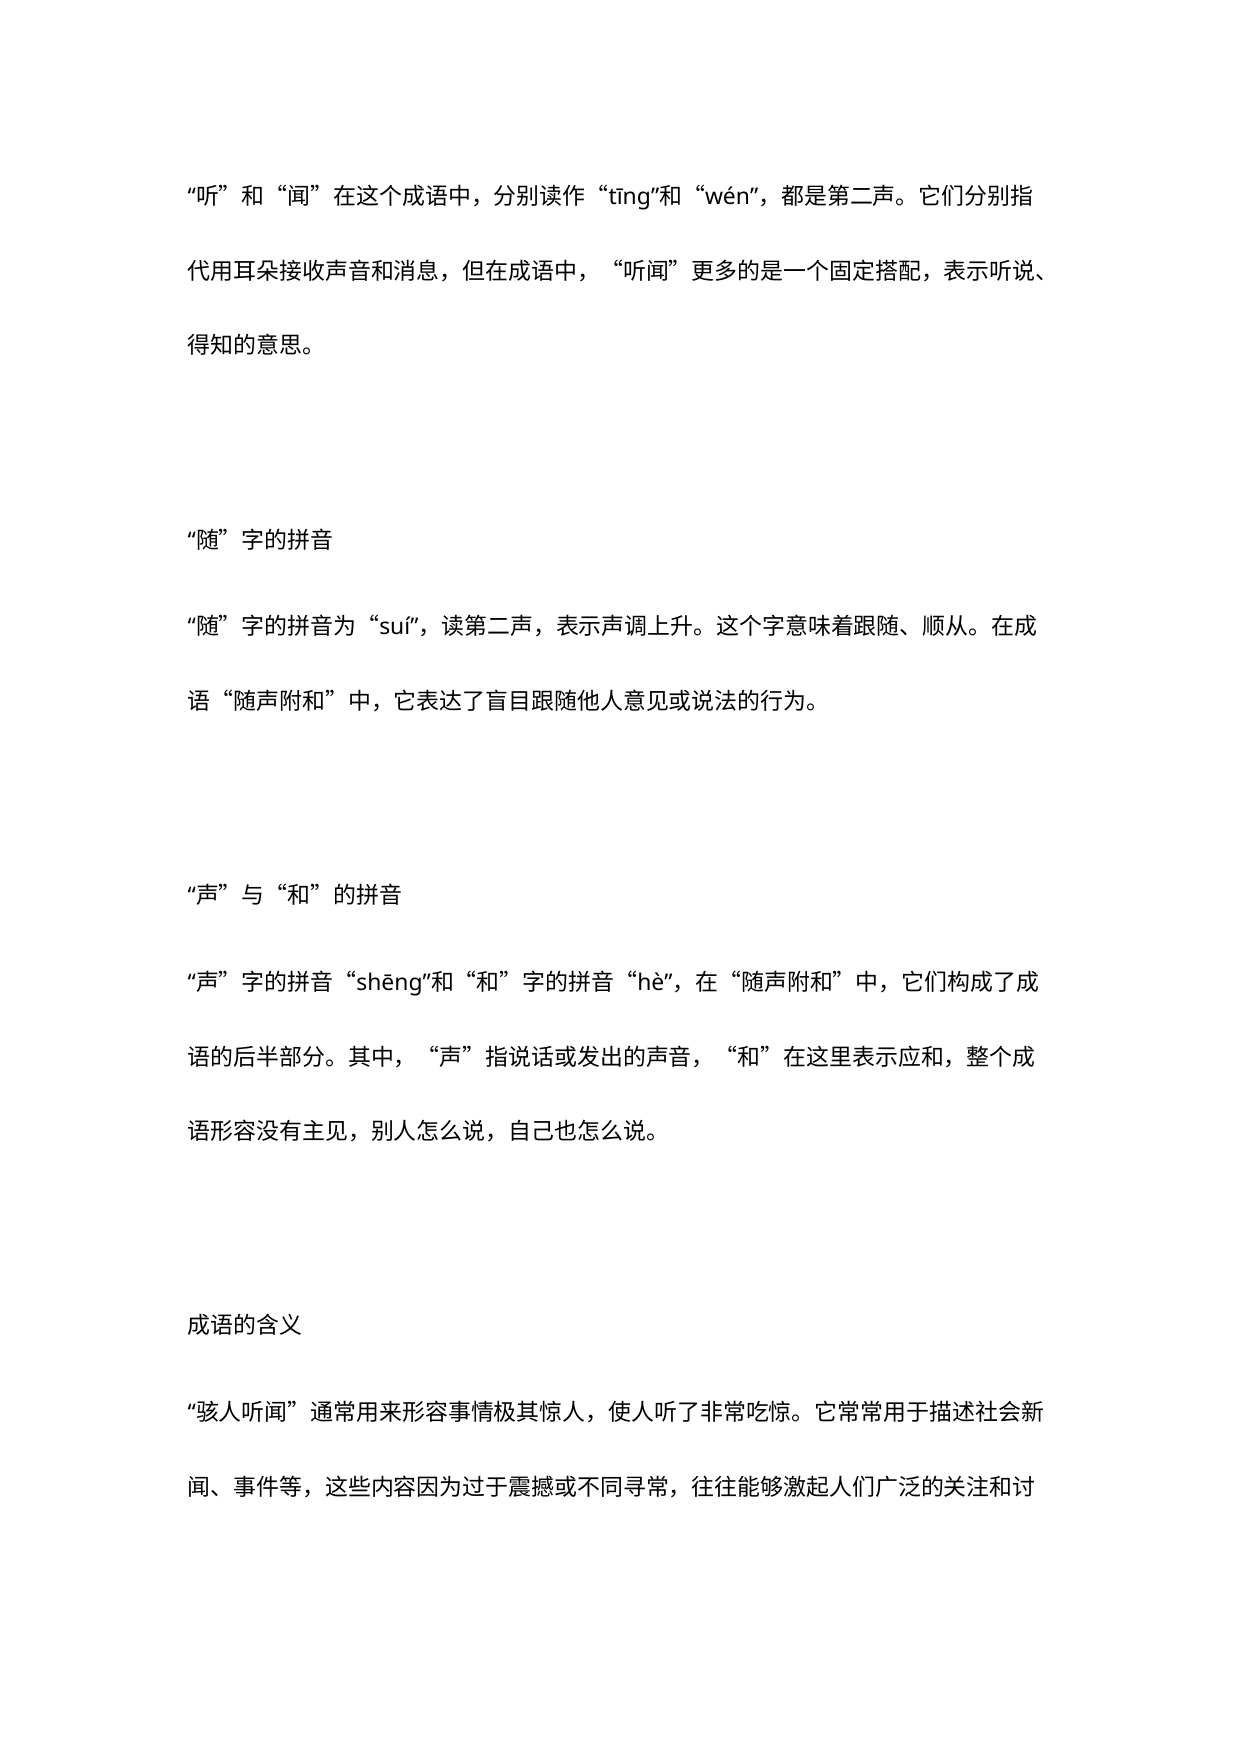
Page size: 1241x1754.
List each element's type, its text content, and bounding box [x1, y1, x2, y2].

text 成语的含义 [187, 1292, 1053, 1357]
text “随”字的拼音为“suí”，读第二声，表示声调上升。这个字意味着跟随、顺从。在成语“随声附和”中，它表达了盲目跟随他人意见或说法的行为。 [187, 592, 1053, 732]
text “随”字的拼音 [187, 506, 1053, 571]
text “听”和“闻”在这个成语中，分别读作“tīng”和“wén”，都是第二声。它们分别指代用耳朵接收声音和消息，但在成语中，“听闻”更多的是一个固定搭配，表示听说、得知的意思。 [187, 162, 1053, 376]
text “声”与“和”的拼音 [187, 861, 1053, 926]
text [187, 1378, 1053, 1518]
text “声”字的拼音“shēng”和“和”字的拼音“hè”，在“随声附和”中，它们构成了成语的后半部分。其中，“声”指说话或发出的声音，“和”在这里表示应和，整个成语形容没有主见，别人怎么说，自己也怎么说。 [187, 948, 1053, 1162]
